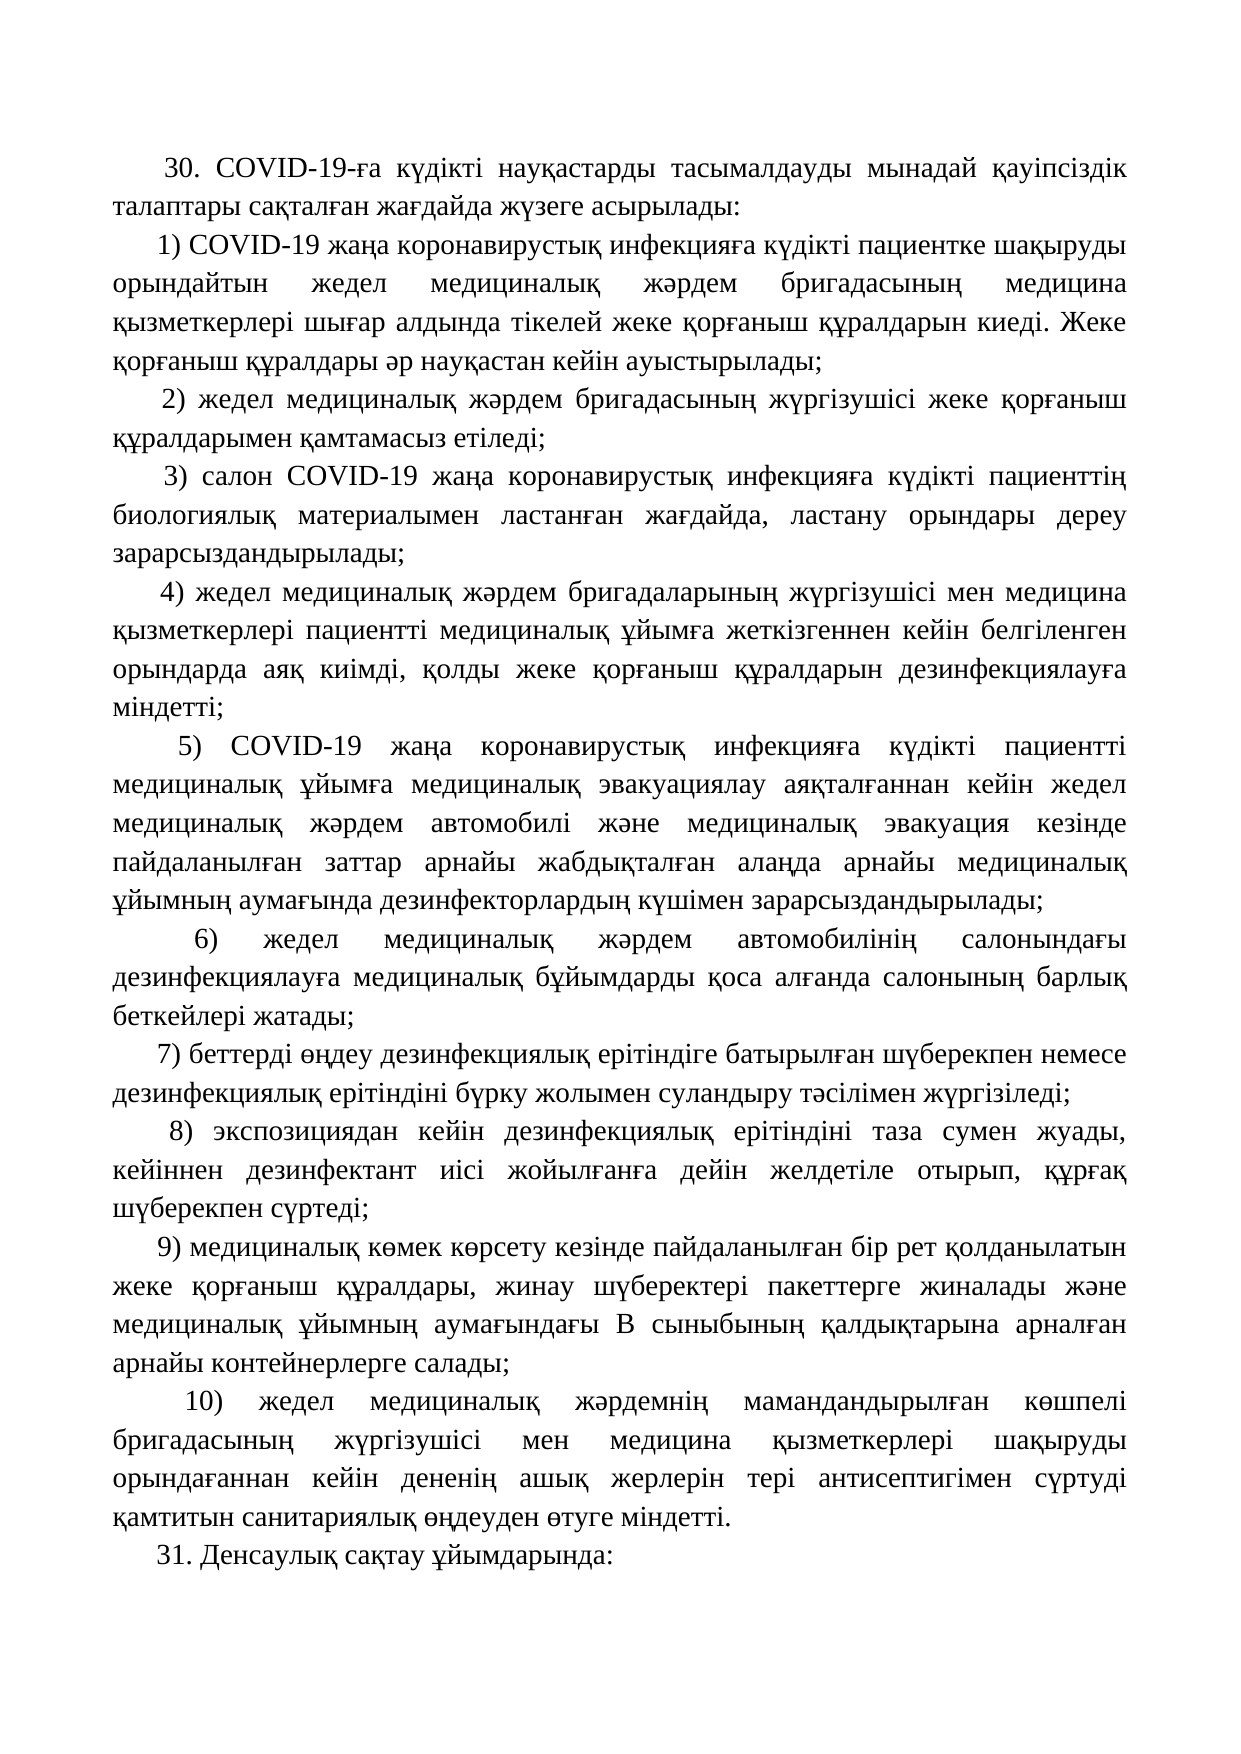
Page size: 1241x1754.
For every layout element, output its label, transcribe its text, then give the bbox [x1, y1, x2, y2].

text 30. COVID-19-ға күдікті науқастарды тасымалдауды мынадай қауіпсіздік талаптары сақталған жағдайда жүзеге асырылады: [112, 150, 1128, 222]
text 5) COVID-19 жаңа коронавирустық инфекцияға күдікті пациентті медициналық ұйымға медициналық эвакуациялау аяқталғаннан кейін жедел медициналық жәрдем автомобилі және медициналық эвакуация кезінде пайдаланылған заттар арнайы жабдықталған алаңда арнайы медициналық ұйымның аумағында дезинфекторлардың күшімен зарарсыздандырылады; [112, 728, 1128, 916]
text 8) экспозициядан кейін дезинфекциялық ерітіндіні таза сумен жуады, кейіннен дезинфектант иісі жойылғанға дейін желдетіле отырып, құрғақ шүберекпен сүртеді; [112, 1113, 1128, 1224]
text 2) жедел медициналық жәрдем бригадасының жүргізушісі жеке қорғаныш құралдарымен қамтамасыз етіледі; [112, 381, 1128, 453]
text 31. Денсаулық сақтау ұйымдарында: [112, 1537, 1128, 1571]
text 7) беттерді өңдеу дезинфекциялық ерітіндіге батырылған шүберекпен немесе дезинфекциялық ерітіндіні бүрку жолымен суландыру тәсілімен жүргізіледі; [112, 1036, 1128, 1108]
text 9) медициналық көмек көрсету кезінде пайдаланылған бір рет қолданылатын жеке қорғаныш құралдары, жинау шүберектері пакеттерге жиналады және медициналық ұйымның аумағындағы В сыныбының қалдықтарына арналған арнайы контейнерлерге салады; [112, 1229, 1128, 1378]
text 4) жедел медициналық жәрдем бригадаларының жүргізушісі мен медицина қызметкерлері пациентті медициналық ұйымға жеткізгеннен кейін белгіленген орындарда аяқ киімді, қолды жеке қорғаныш құралдарын дезинфекциялауға міндетті; [112, 574, 1128, 723]
text 3) салон COVID-19 жаңа коронавирустық инфекцияға күдікті пациенттің биологиялық материалымен ластанған жағдайда, ластану орындары дереу зарарсыздандырылады; [112, 458, 1128, 569]
text 6) жедел медициналық жәрдем автомобилінің салонындағы дезинфекциялауға медициналық бұйымдарды қоса алғанда салонының барлық беткейлері жатады; [112, 921, 1128, 1031]
text 1) СОVID-19 жаңа коронавирустық инфекцияға күдікті пациентке шақыруды орындайтын жедел медициналық жәрдем бригадасының медицина қызметкерлері шығар алдында тікелей жеке қорғаныш құралдарын киеді. Жеке қорғаныш құралдары әр науқастан кейін ауыстырылады; [112, 227, 1128, 376]
text 10) жедел медициналық жәрдемнің мамандандырылған көшпелі бригадасының жүргізушісі мен медицина қызметкерлері шақыруды орындағаннан кейін дененің ашық жерлерін тері антисептигімен сүртуді қамтитын санитариялық өңдеуден өтуге міндетті. [112, 1383, 1128, 1532]
